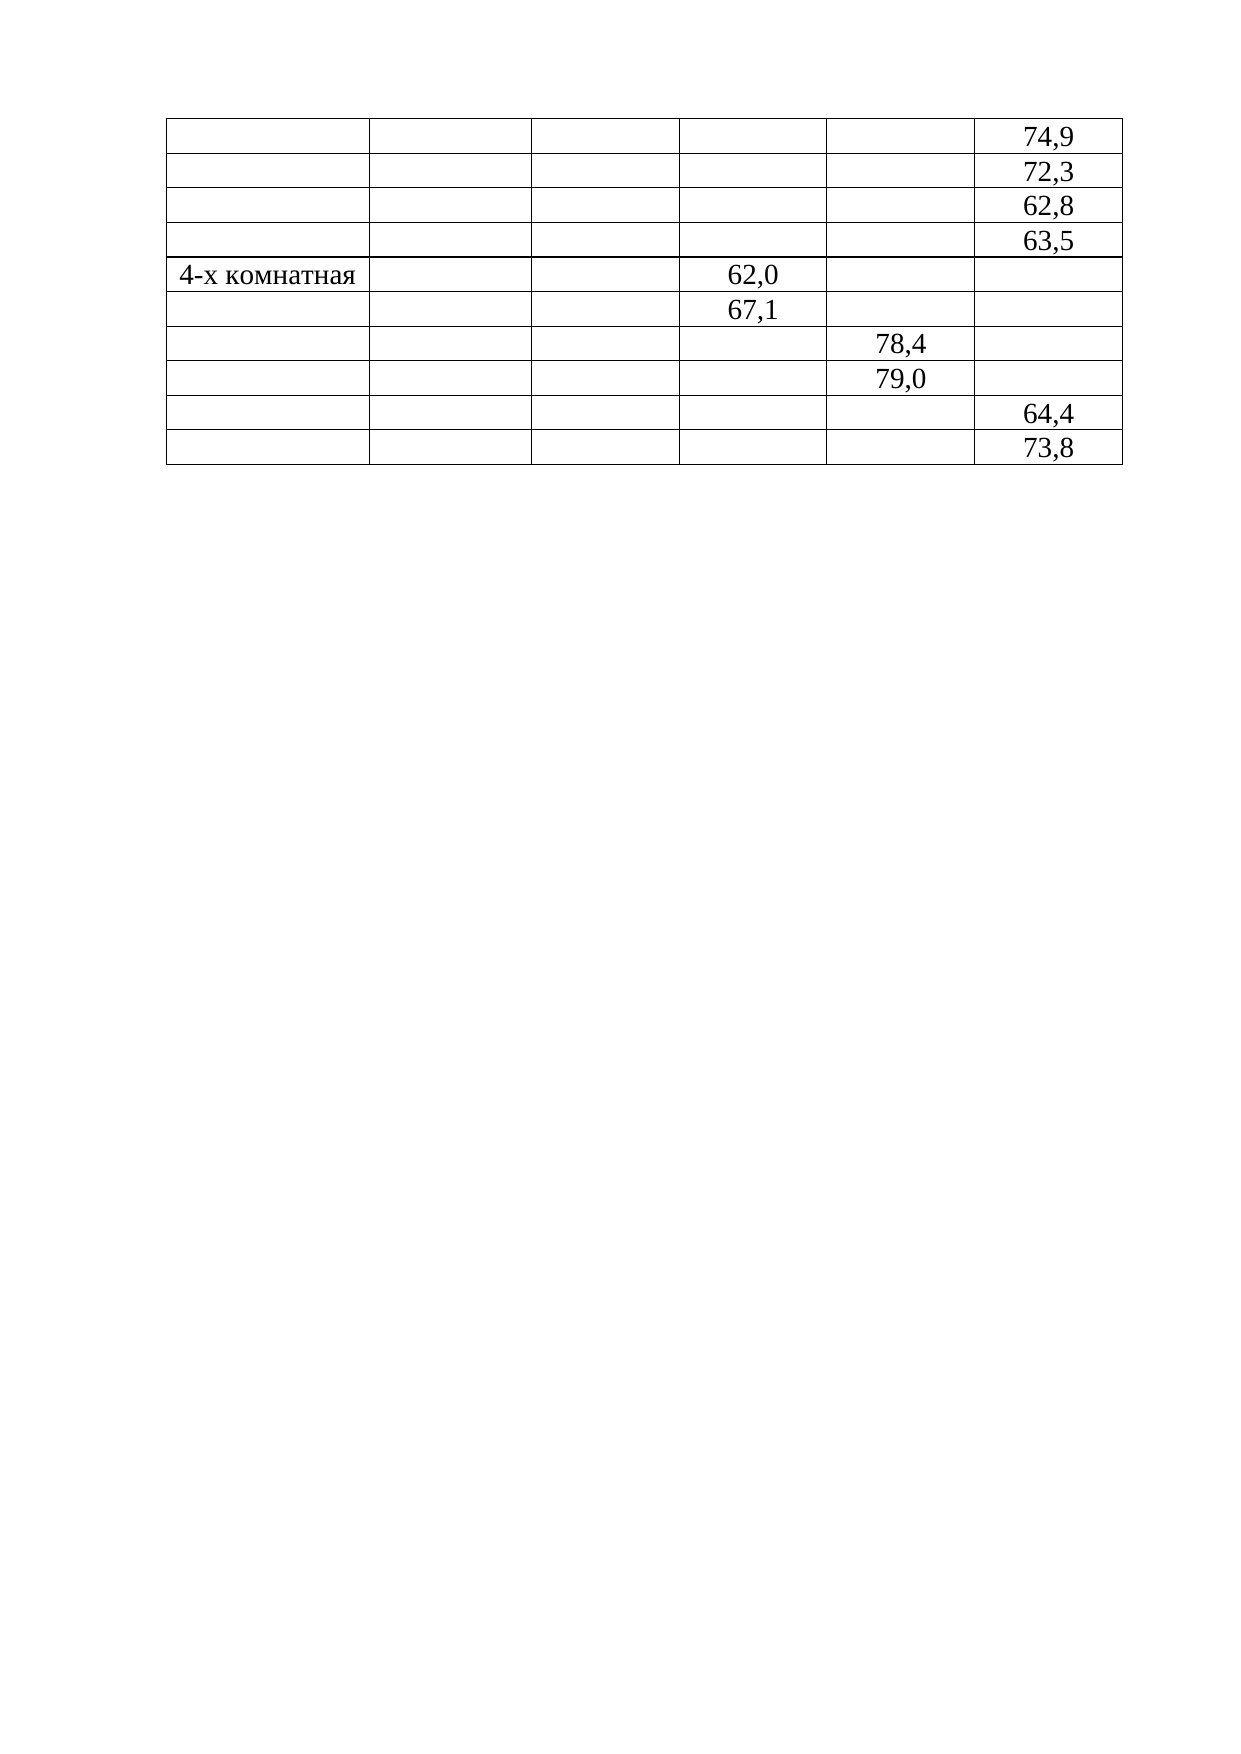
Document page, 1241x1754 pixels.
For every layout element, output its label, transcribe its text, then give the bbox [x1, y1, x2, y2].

table_cell 67,1 [680, 292, 826, 326]
table_cell [680, 396, 826, 429]
table_cell [370, 119, 531, 153]
table_cell [827, 258, 974, 291]
table_cell [532, 327, 679, 360]
table_cell [827, 119, 974, 153]
table_cell 64,4 [975, 396, 1122, 429]
table_cell [827, 154, 974, 187]
table_cell 78,4 [827, 327, 974, 360]
table_cell [827, 223, 974, 256]
table_cell 4-х комнатная [167, 258, 369, 291]
table_cell [167, 154, 369, 187]
table_cell [167, 223, 369, 256]
table_cell 63,5 [975, 223, 1122, 256]
table_cell 62,8 [975, 188, 1122, 222]
table_cell [532, 361, 679, 395]
table_cell [975, 361, 1122, 395]
table_cell [827, 430, 974, 464]
table_cell [532, 223, 679, 256]
table_cell [167, 292, 369, 326]
table_cell [532, 119, 679, 153]
table_cell [370, 396, 531, 429]
table_cell [167, 327, 369, 360]
table_cell [370, 258, 531, 291]
table_cell [680, 154, 826, 187]
table_cell [370, 327, 531, 360]
table_cell [680, 223, 826, 256]
table_cell [532, 292, 679, 326]
table_cell [167, 119, 369, 153]
table_cell [975, 258, 1122, 291]
table_cell [167, 361, 369, 395]
table_cell [370, 430, 531, 464]
table_cell 73,8 [975, 430, 1122, 464]
table_cell [680, 361, 826, 395]
table_cell [370, 223, 531, 256]
table_cell 72,3 [975, 154, 1122, 187]
table_cell [167, 396, 369, 429]
table_cell [680, 188, 826, 222]
table_cell [167, 430, 369, 464]
table_cell [167, 188, 369, 222]
table_cell [827, 188, 974, 222]
table_cell [532, 430, 679, 464]
table_cell [827, 396, 974, 429]
table_cell [370, 154, 531, 187]
table_cell 79,0 [827, 361, 974, 395]
table_cell [370, 188, 531, 222]
table_cell [680, 430, 826, 464]
table_cell [975, 292, 1122, 326]
table_cell [975, 327, 1122, 360]
table_cell [680, 119, 826, 153]
table_cell [532, 154, 679, 187]
table_cell [370, 292, 531, 326]
table_cell [532, 258, 679, 291]
table_cell [680, 327, 826, 360]
table_cell [827, 292, 974, 326]
table_cell 62,0 [680, 258, 826, 291]
table_cell [532, 188, 679, 222]
table_cell 74,9 [975, 119, 1122, 153]
table_cell [532, 396, 679, 429]
table_cell [370, 361, 531, 395]
